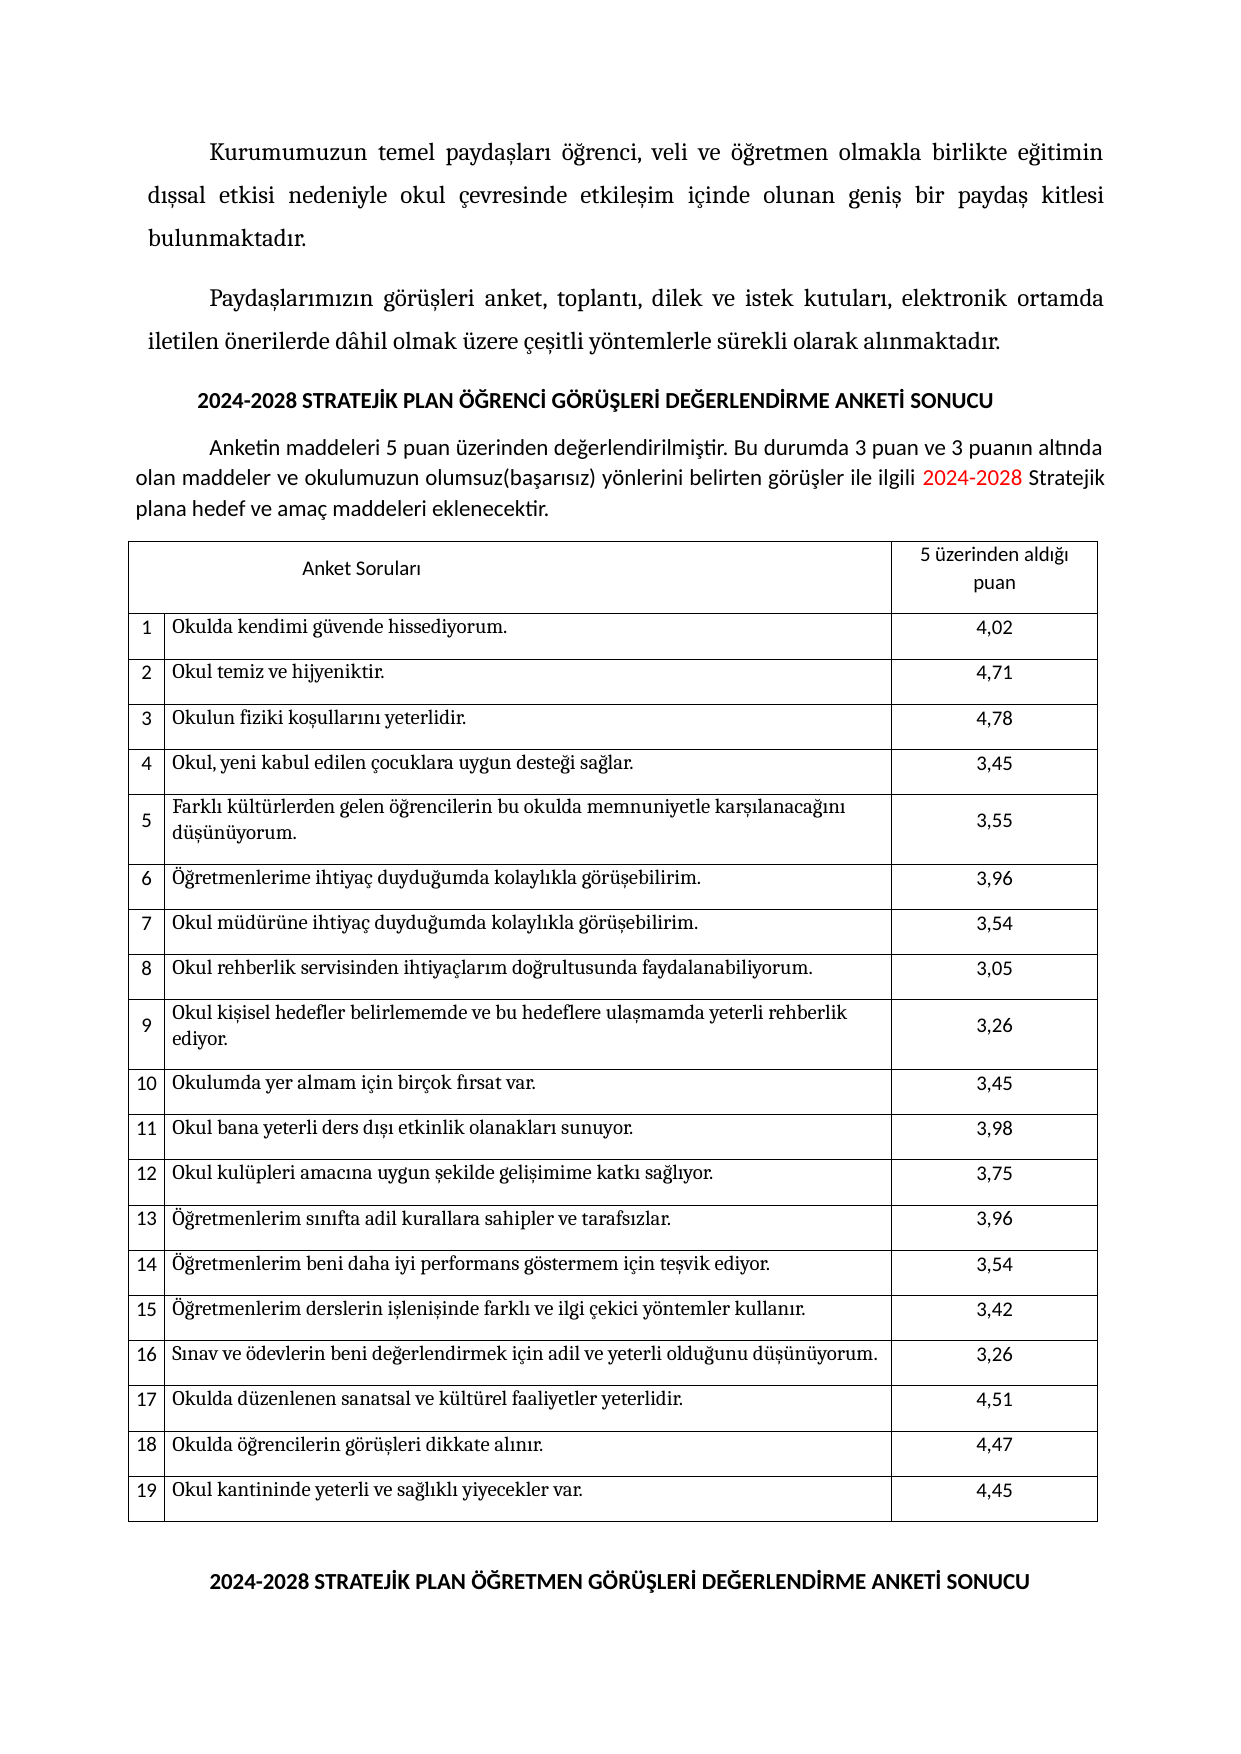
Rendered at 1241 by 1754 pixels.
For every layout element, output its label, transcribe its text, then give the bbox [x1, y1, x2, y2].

table_header 5 üzerinden aldığı puan [892, 542, 1097, 613]
table_cell 12 [129, 1160, 164, 1204]
table_cell 16 [129, 1341, 164, 1385]
table_cell Okul rehberlik servisinden ihtiyaçlarım doğrultusunda faydalanabiliyorum. [165, 955, 891, 999]
table_cell 3,45 [892, 1070, 1097, 1114]
table_cell Okul temiz ve hijyeniktir. [165, 660, 891, 704]
table_header Anket Soruları [129, 542, 891, 613]
table_cell 3,26 [892, 1000, 1097, 1069]
table_cell 3,55 [892, 795, 1097, 864]
table_cell 2 [129, 660, 164, 704]
table_cell 5 [129, 795, 164, 864]
text 2024-2028 STRATEJİK PLAN ÖĞRENCİ GÖRÜŞLERİ DEĞERLENDİRME ANKETİ SONUCU [135, 386, 1105, 414]
table_cell Öğretmenlerim beni daha iyi performans göstermem için teşvik ediyor. [165, 1251, 891, 1295]
table_cell 4,47 [892, 1432, 1097, 1476]
table_cell 3,96 [892, 1206, 1097, 1250]
table_cell 4,71 [892, 660, 1097, 704]
text Kurumumuzun temel paydaşları öğrenci, veli ve öğretmen olmakla birlikte eğitimin dışsal etkisi nedeniyle okul çevresinde etkileşim içinde olunan geniş bir paydaş kitlesi bulunmaktadır. [148, 137, 1105, 252]
table_cell 4,02 [892, 614, 1097, 658]
text 2024-2028 STRATEJİK PLAN ÖĞRETMEN GÖRÜŞLERİ DEĞERLENDİRME ANKETİ SONUCU [135, 1567, 1105, 1595]
text Anketin maddeleri 5 puan üzerinden değerlendirilmiştir. Bu durumda 3 puan ve 3 puanın altında olan maddeler ve okulumuzun olumsuz(başarısız) yönlerini belirten görüşler ile ilgili 2024-2028 Stratejik plana hedef ve amaç maddeleri eklenecektir. [135, 433, 1105, 522]
table_cell Okulda kendimi güvende hissediyorum. [165, 614, 891, 658]
table_cell Öğretmenlerim sınıfta adil kurallara sahipler ve tarafsızlar. [165, 1206, 891, 1250]
table_cell 19 [129, 1477, 164, 1521]
table_cell Okulumda yer almam için birçok fırsat var. [165, 1070, 891, 1114]
table_cell Okul kantininde yeterli ve sağlıklı yiyecekler var. [165, 1477, 891, 1521]
table_cell 9 [129, 1000, 164, 1069]
table_cell Öğretmenlerime ihtiyaç duyduğumda kolaylıkla görüşebilirim. [165, 865, 891, 909]
table_cell Okul, yeni kabul edilen çocuklara uygun desteği sağlar. [165, 750, 891, 794]
table_cell Okulda düzenlenen sanatsal ve kültürel faaliyetler yeterlidir. [165, 1386, 891, 1431]
table_cell 4,78 [892, 705, 1097, 749]
table_cell 3,26 [892, 1341, 1097, 1385]
table_cell 8 [129, 955, 164, 999]
text Paydaşlarımızın görüşleri anket, toplantı, dilek ve istek kutuları, elektronik ortamda iletilen önerilerde dâhil olmak üzere çeşitli yöntemlerle sürekli olarak alınmaktadır. [148, 283, 1105, 355]
table_cell 15 [129, 1296, 164, 1340]
table_cell 1 [129, 614, 164, 658]
table_cell 18 [129, 1432, 164, 1476]
table_cell 17 [129, 1386, 164, 1431]
table_cell Okul bana yeterli ders dışı etkinlik olanakları sunuyor. [165, 1115, 891, 1159]
table_cell 14 [129, 1251, 164, 1295]
table_cell Okul kişisel hedefler belirlememde ve bu hedeflere ulaşmamda yeterli rehberlik ediyor. [165, 1000, 891, 1069]
table_cell 3,96 [892, 865, 1097, 909]
table_cell 6 [129, 865, 164, 909]
table_cell Sınav ve ödevlerin beni değerlendirmek için adil ve yeterli olduğunu düşünüyorum. [165, 1341, 891, 1385]
table_cell 3,54 [892, 1251, 1097, 1295]
table_cell Okul müdürüne ihtiyaç duyduğumda kolaylıkla görüşebilirim. [165, 910, 891, 954]
table_cell Okulda öğrencilerin görüşleri dikkate alınır. [165, 1432, 891, 1476]
table_cell 3 [129, 705, 164, 749]
table_cell 3,98 [892, 1115, 1097, 1159]
table_cell 3,42 [892, 1296, 1097, 1340]
table_cell 4,51 [892, 1386, 1097, 1431]
table_cell Okul kulüpleri amacına uygun şekilde gelişimime katkı sağlıyor. [165, 1160, 891, 1204]
table_cell 3,45 [892, 750, 1097, 794]
table_cell 3,05 [892, 955, 1097, 999]
table_cell Farklı kültürlerden gelen öğrencilerin bu okulda memnuniyetle karşılanacağını düşünüyorum. [165, 795, 891, 864]
table_cell 4 [129, 750, 164, 794]
table_cell 13 [129, 1206, 164, 1250]
table_cell 3,54 [892, 910, 1097, 954]
table_cell 11 [129, 1115, 164, 1159]
table_cell Okulun fiziki koşullarını yeterlidir. [165, 705, 891, 749]
table_cell 3,75 [892, 1160, 1097, 1204]
table_cell Öğretmenlerim derslerin işlenişinde farklı ve ilgi çekici yöntemler kullanır. [165, 1296, 891, 1340]
table_cell 7 [129, 910, 164, 954]
table_cell 10 [129, 1070, 164, 1114]
table_cell 4,45 [892, 1477, 1097, 1521]
